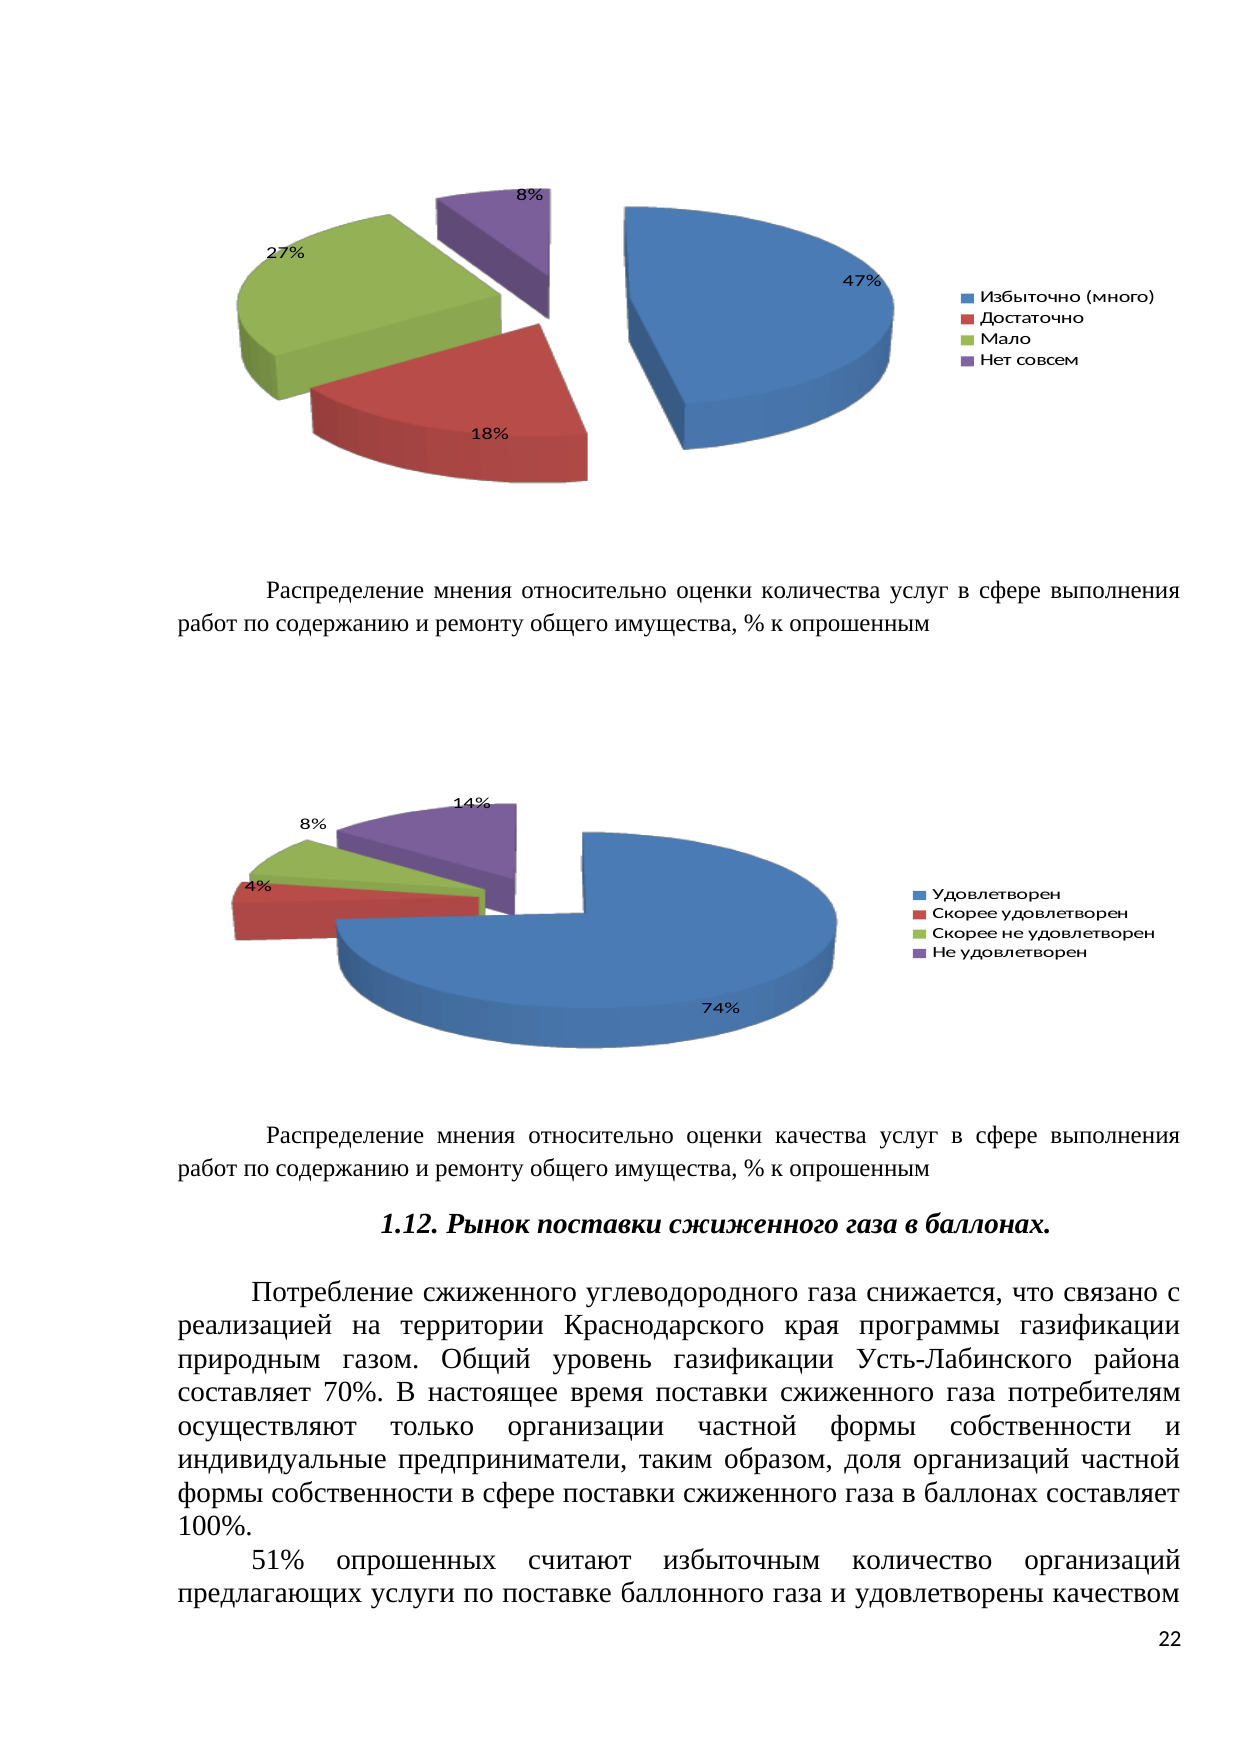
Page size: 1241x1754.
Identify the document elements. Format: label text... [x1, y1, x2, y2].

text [177, 1542, 1181, 1609]
text Потребление сжиженного углеводородного газа снижается, что связано с реализацией на территории Краснодарского края программы газификации природным газом. Общий уровень газификации Усть-Лабинского района составляет 70%. В настоящее время поставки сжиженного газа потребителям осуществляют только организации частной формы собственности и индивидуальные предприниматели, таким образом, доля организаций частной формы собственности в сфере поставки сжиженного газа в баллонах составляет 100%. [177, 1274, 1181, 1542]
text Распределение мнения относительно оценки качества услуг в сфере выполнения работ по содержанию и ремонту общего имущества, % к опрошенным [177, 1120, 1181, 1181]
text 1.12. Рынок поставки сжиженного газа в баллонах. [177, 1207, 1181, 1240]
text Распределение мнения относительно оценки количества услуг в сфере выполнения работ по содержанию и ремонту общего имущества, % к опрошенным [177, 575, 1181, 637]
